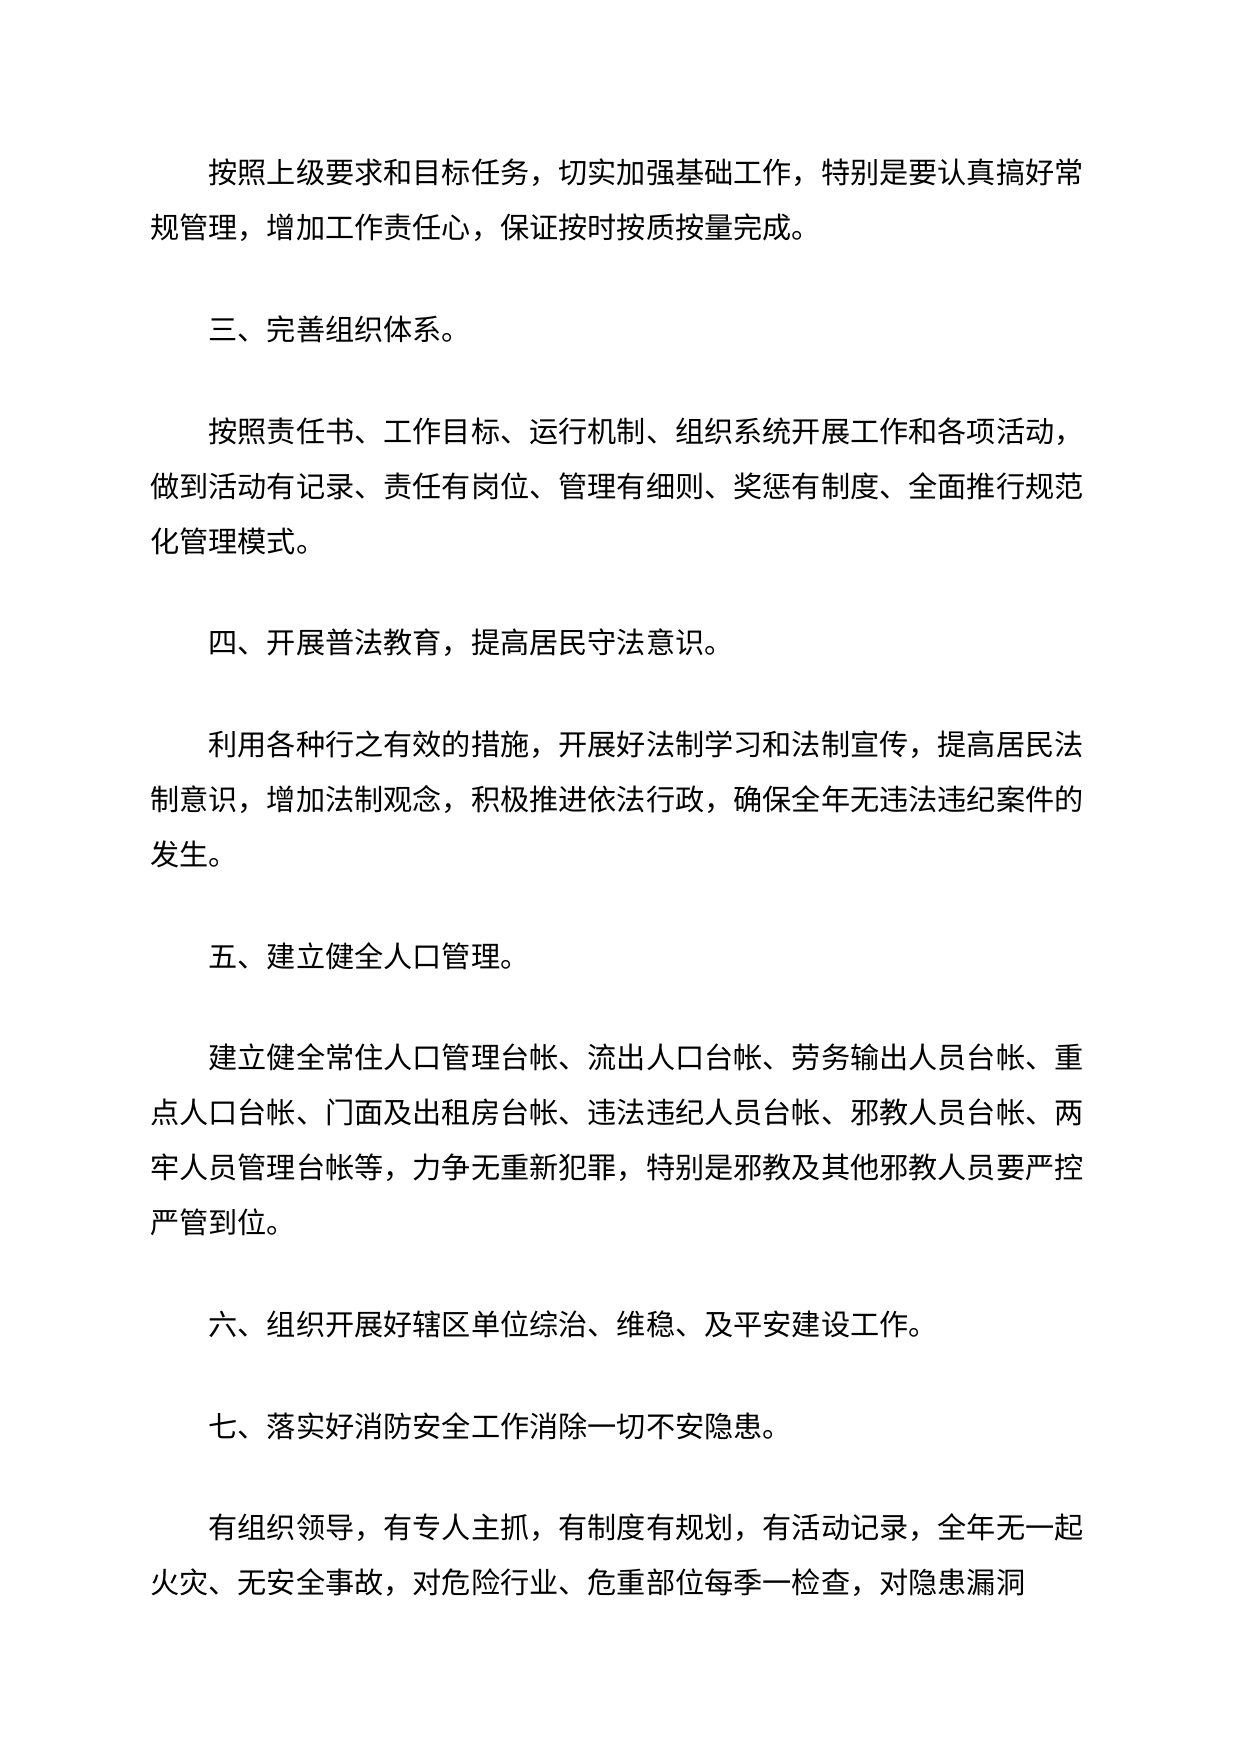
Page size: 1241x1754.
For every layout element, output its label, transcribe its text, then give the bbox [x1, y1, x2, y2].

text 四、开展普法教育，提高居民守法意识。 [150, 620, 1090, 662]
text 按照责任书、工作目标、运行机制、组织系统开展工作和各项活动，做到活动有记录、责任有岗位、管理有细则、奖惩有制度、全面推行规范化管理模式。 [150, 408, 1090, 561]
text 六、组织开展好辖区单位综治、维稳、及平安建设工作。 [150, 1302, 1090, 1344]
text 利用各种行之有效的措施，开展好法制学习和法制宣传，提高居民法制意识，增加法制观念，积极推进依法行政，确保全年无违法违纪案件的发生。 [150, 722, 1090, 874]
text 建立健全常住人口管理台帐、流出人口台帐、劳务输出人员台帐、重点人口台帐、门面及出租房台帐、违法违纪人员台帐、邪教人员台帐、两牢人员管理台帐等，力争无重新犯罪，特别是邪教及其他邪教人员要严控严管到位。 [150, 1035, 1090, 1242]
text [150, 1505, 1090, 1602]
text 五、建立健全人口管理。 [150, 933, 1090, 976]
text 按照上级要求和目标任务，切实加强基础工作，特别是要认真搞好常规管理，增加工作责任心，保证按时按质按量完成。 [150, 150, 1090, 247]
text 七、落实好消防安全工作消除一切不安隐患。 [150, 1403, 1090, 1446]
text 三、完善组织体系。 [150, 307, 1090, 349]
